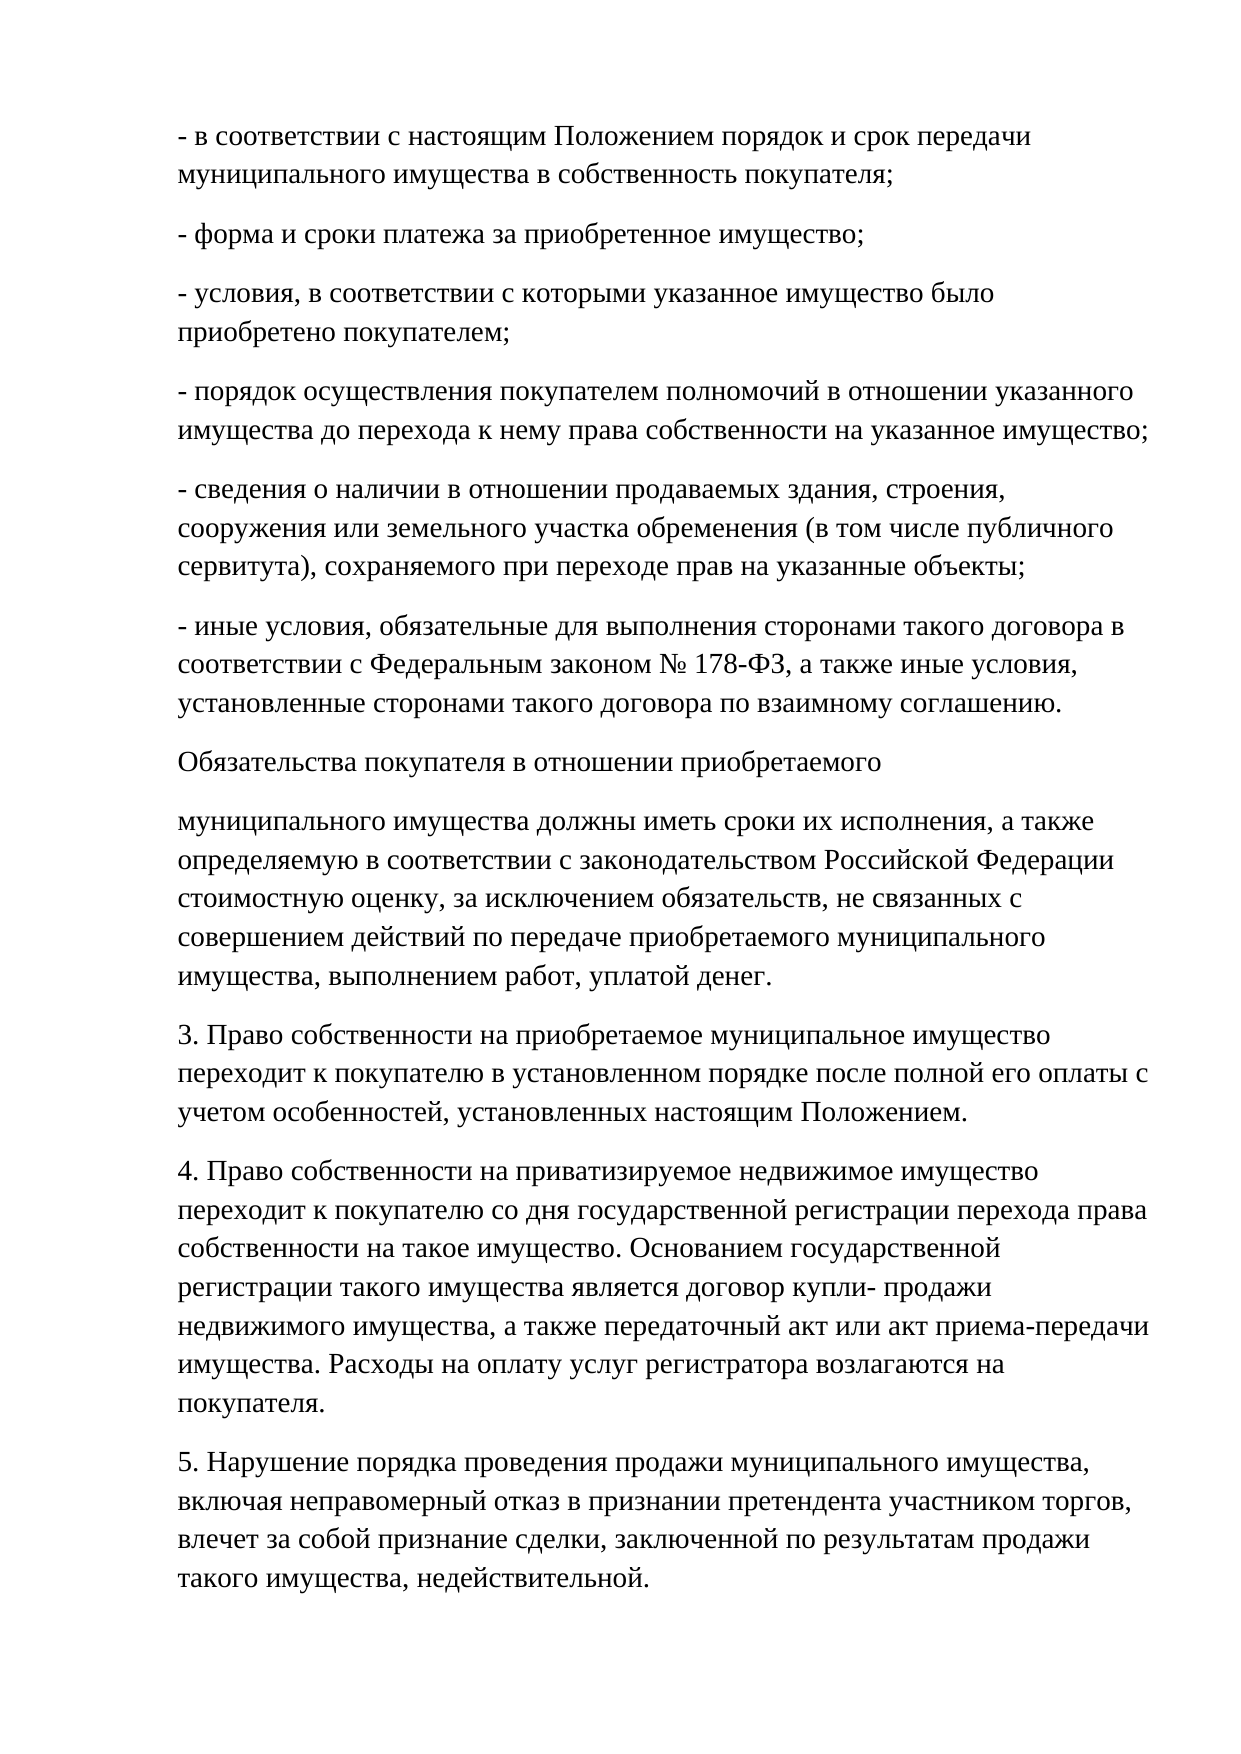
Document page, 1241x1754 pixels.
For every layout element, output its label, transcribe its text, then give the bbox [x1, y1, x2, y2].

text Обязательства покупателя в отношении приобретаемого [177, 744, 1152, 778]
text 3. Право собственности на приобретаемое муниципальное имущество переходит к покупателю в установленном порядке после полной его оплаты с учетом особенностей, установленных настоящим Положением. [177, 1017, 1152, 1128]
text - условия, в соответствии с которыми указанное имущество было приобретено покупателем; [177, 275, 1152, 347]
text - форма и сроки платежа за приобретенное имущество; [177, 216, 1152, 249]
text - в соответствии с настоящим Положением порядок и срок передачи муниципального имущества в собственность покупателя; [177, 118, 1152, 190]
text - порядок осуществления покупателем полномочий в отношении указанного имущества до перехода к нему права собственности на указанное имущество; [177, 373, 1152, 445]
text 5. Нарушение порядка проведения продажи муниципального имущества, включая неправомерный отказ в признании претендента участником торгов, влечет за собой признание сделки, заключенной по результатам продажи такого имущества, недействительной. [177, 1444, 1152, 1593]
text муниципального имущества должны иметь сроки их исполнения, а также определяемую в соответствии с законодательством Российской Федерации стоимостную оценку, за исключением обязательств, не связанных с совершением действий по передаче приобретаемого муниципального имущества, выполнением работ, уплатой денег. [177, 803, 1152, 991]
text - сведения о наличии в отношении продаваемых здания, строения, сооружения или земельного участка обременения (в том числе публичного сервитута), сохраняемого при переходе прав на указанные объекты; [177, 471, 1152, 582]
text - иные условия, обязательные для выполнения сторонами такого договора в соответствии с Федеральным законом № 178-ФЗ, а также иные условия, установленные сторонами такого договора по взаимному соглашению. [177, 608, 1152, 718]
text 4. Право собственности на приватизируемое недвижимое имущество переходит к покупателю со дня государственной регистрации перехода права собственности на такое имущество. Основанием государственной регистрации такого имущества является договор купли- продажи недвижимого имущества, а также передаточный акт или акт приема-передачи имущества. Расходы на оплату услуг регистратора возлагаются на покупателя. [177, 1153, 1152, 1418]
